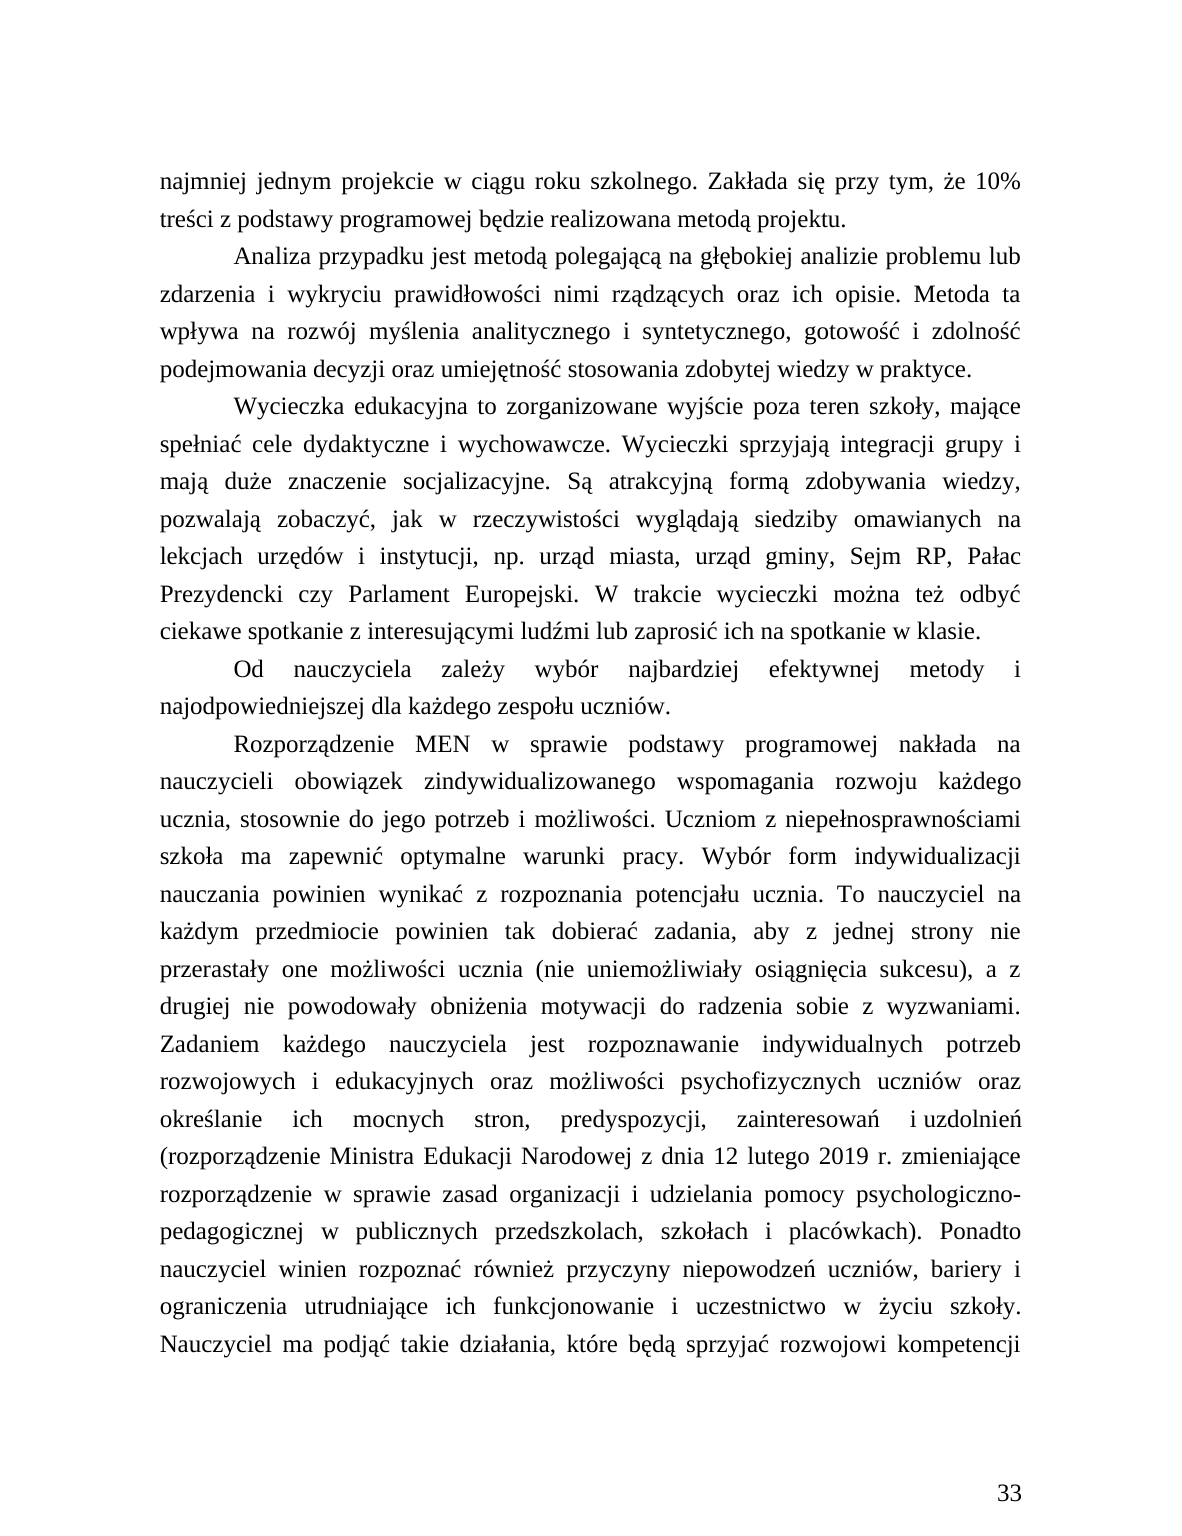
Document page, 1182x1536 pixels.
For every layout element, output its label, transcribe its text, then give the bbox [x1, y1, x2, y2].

text Analiza przypadku jest metodą polegającą na głębokiej analizie problemu lub zdarzenia i wykryciu prawidłowości nimi rządzących oraz ich opisie. Metoda ta wpływa na rozwój myślenia analitycznego i syntetycznego, gotowość i zdolność podejmowania decyzji oraz umiejętność stosowania zdobytej wiedzy w praktyce. [159, 234, 1022, 384]
text Od nauczyciela zależy wybór najbardziej efektywnej metody i najodpowiedniejszej dla każdego zespołu uczniów. [159, 647, 1022, 722]
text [159, 159, 1022, 234]
text Wycieczka edukacyjna to zorganizowane wyjście poza teren szkoły, mające spełniać cele dydaktyczne i wychowawcze. Wycieczki sprzyjają integracji grupy i mają duże znaczenie socjalizacyjne. Są atrakcyjną formą zdobywania wiedzy, pozwalają zobaczyć, jak w rzeczywistości wyglądają siedziby omawianych na lekcjach urzędów i instytucji, np. urząd miasta, urząd gminy, Sejm RP, Pałac Prezydencki czy Parlament Europejski. W trakcie wycieczki można też odbyć ciekawe spotkanie z interesującymi ludźmi lub zaprosić ich na spotkanie w klasie. [159, 384, 1022, 647]
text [159, 722, 1022, 1359]
